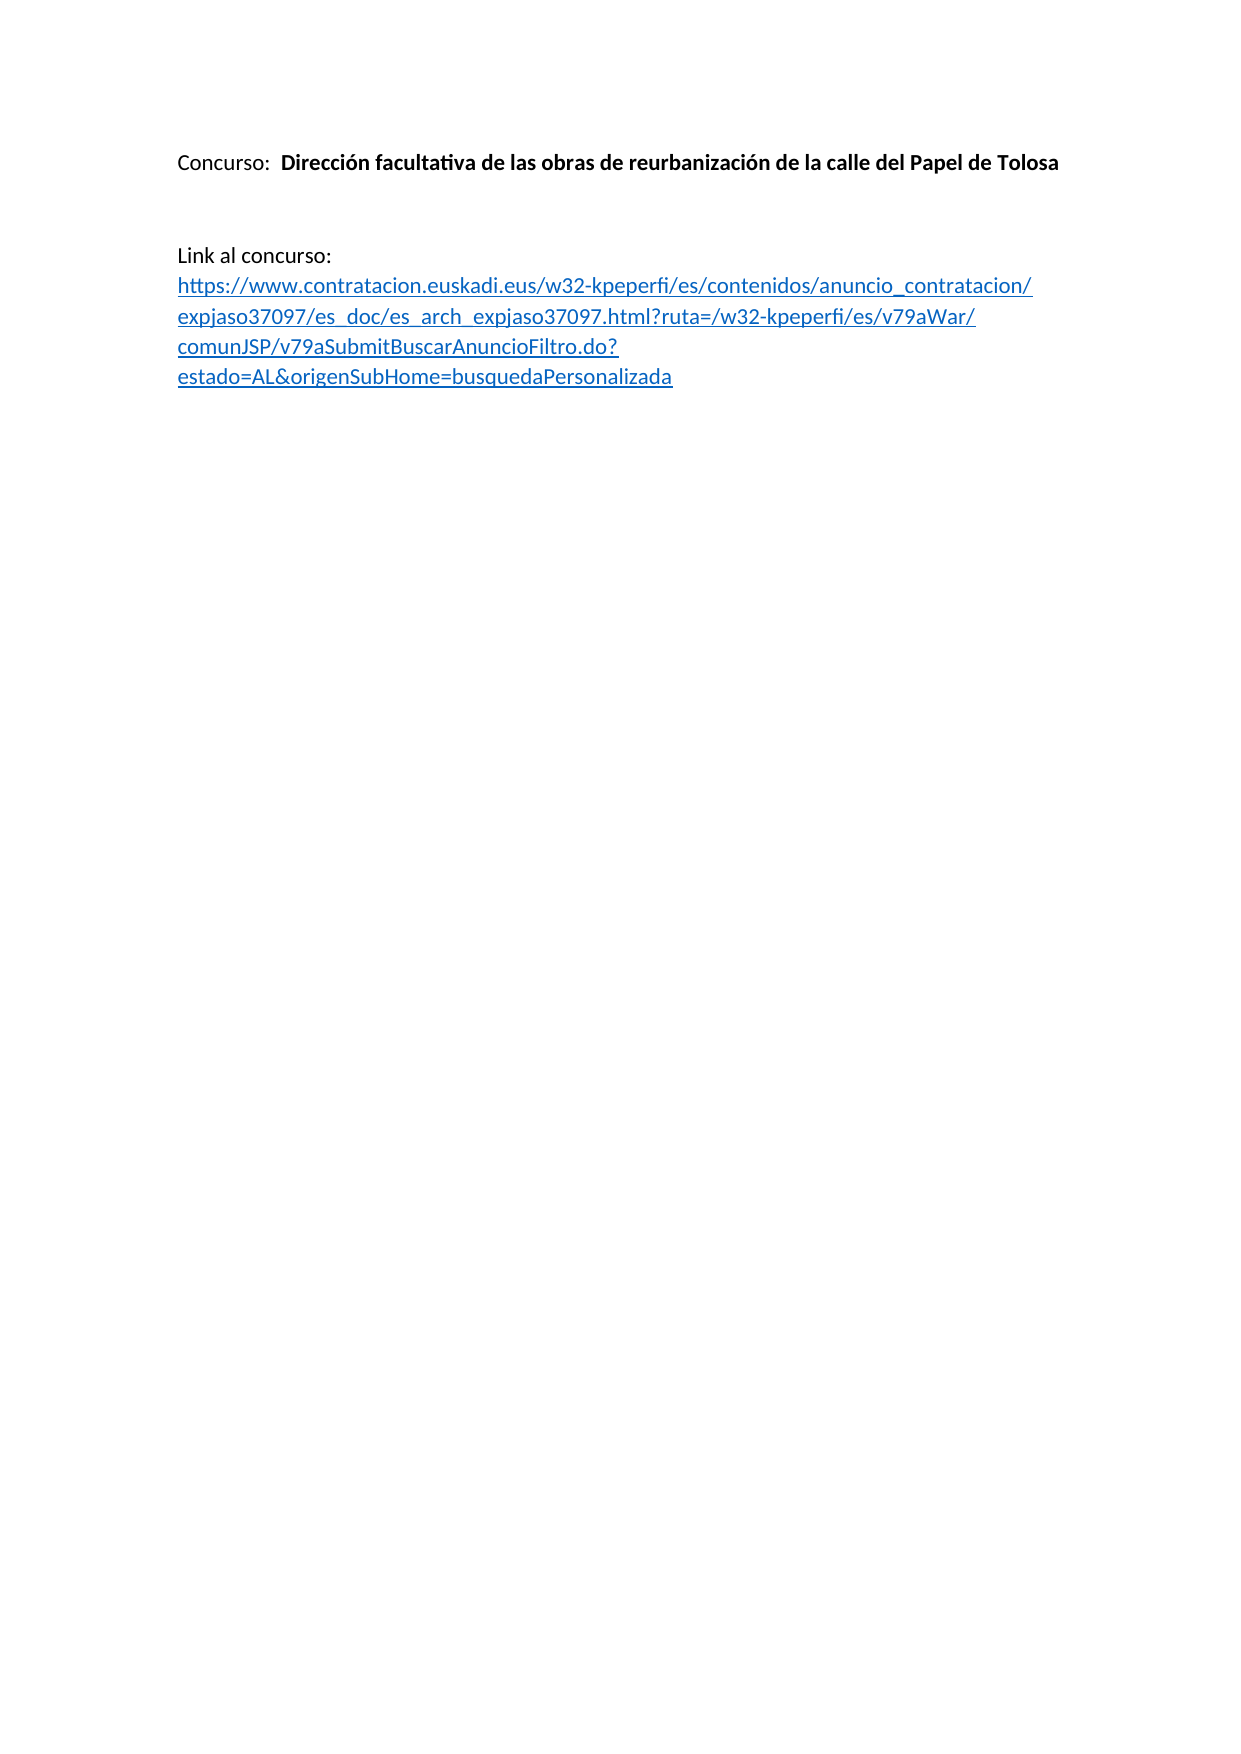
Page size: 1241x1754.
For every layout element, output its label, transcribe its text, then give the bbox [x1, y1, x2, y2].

text Link al concurso: https://www.contratacion.euskadi.eus/w32-kpeperfi/es/contenidos/anuncio_contratacion/expjaso37097/es_doc/es_arch_expjaso37097.html?ruta=/w32-kpeperfi/es/v79aWar/comunJSP/v79aSubmitBuscarAnuncioFiltro.do?estado=AL&origenSubHome=busquedaPersonalizada [177, 241, 1063, 390]
text Concurso: Dirección facultativa de las obras de reurbanización de la calle del Papel de Tolosa [177, 148, 1063, 176]
